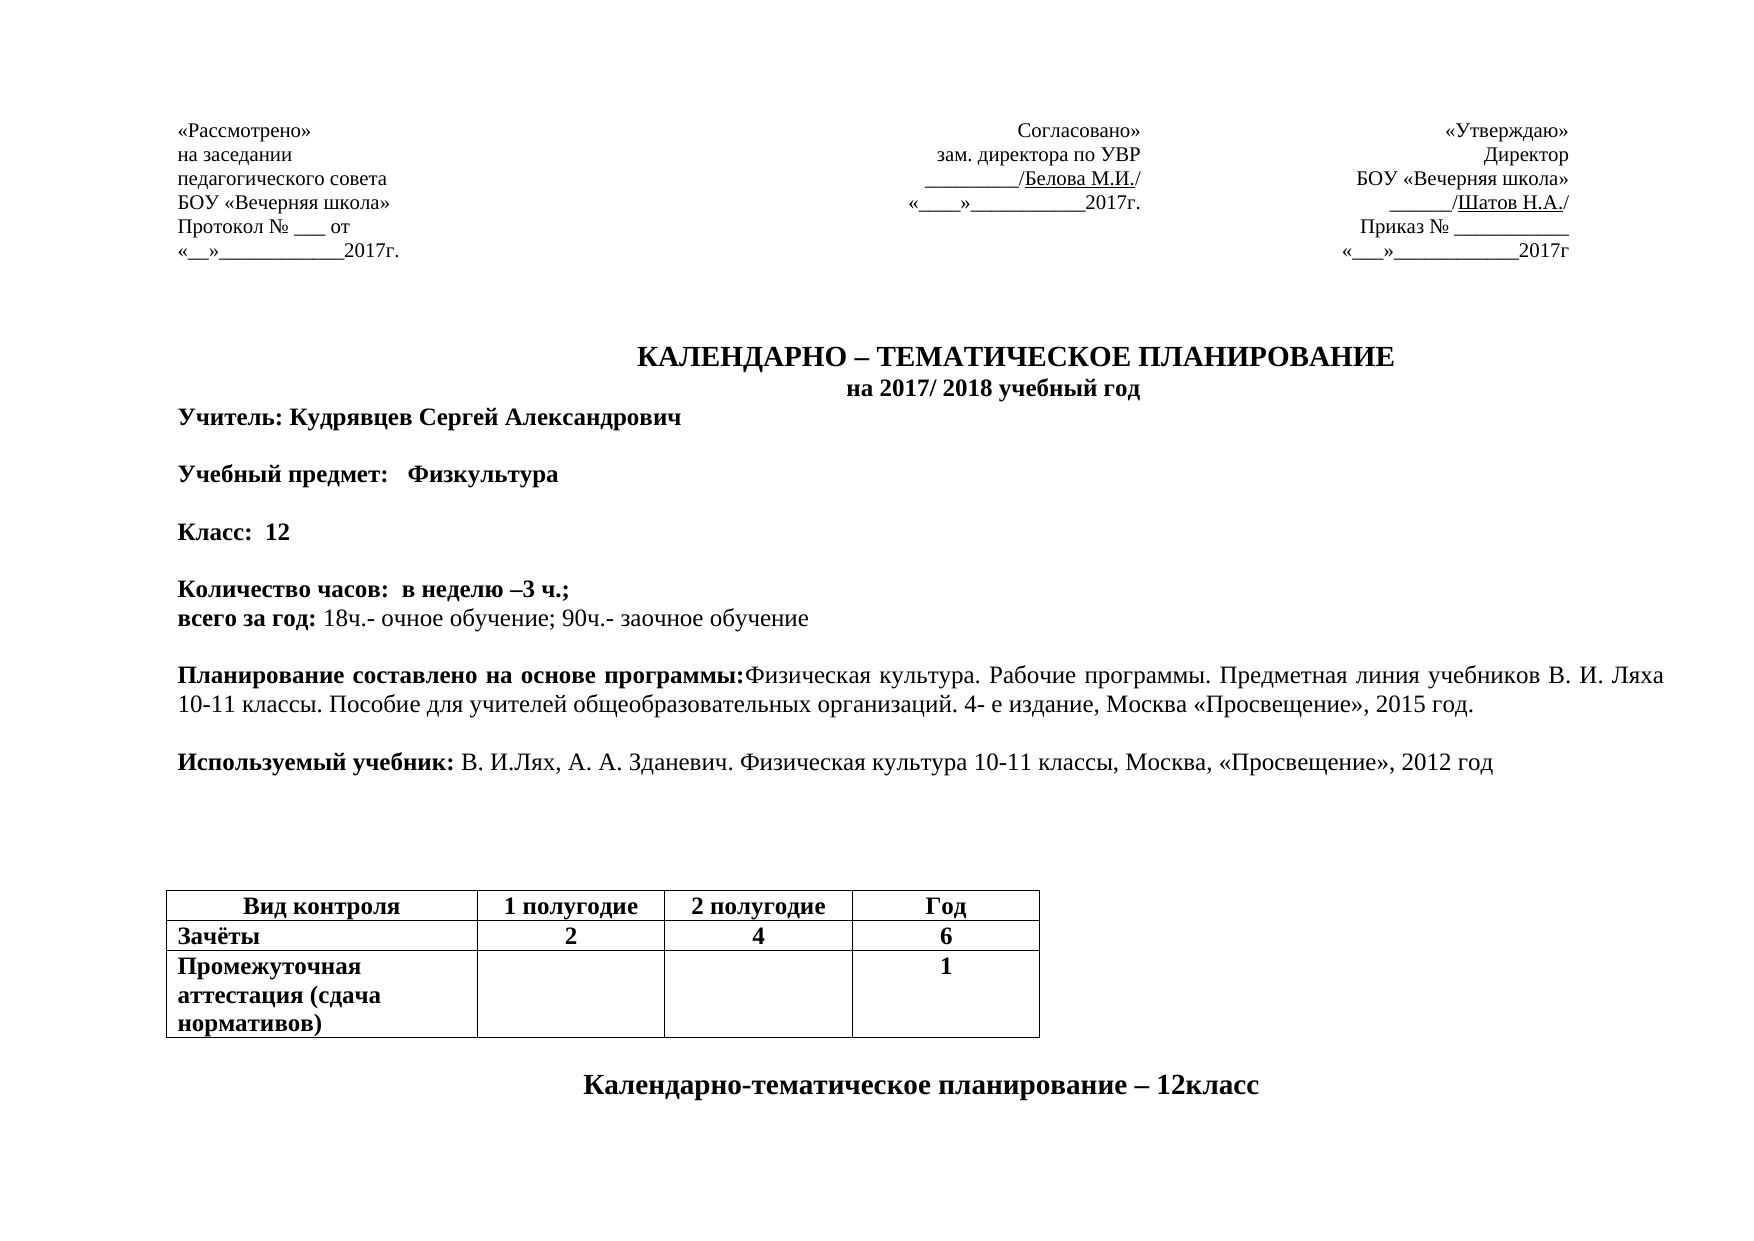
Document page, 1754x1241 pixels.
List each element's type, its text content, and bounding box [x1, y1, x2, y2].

table_header Вид контроля [167, 891, 477, 920]
table_cell 4 [665, 921, 852, 950]
table_header «Рассмотрено» на заседании педагогического совета БОУ «Вечерняя школа» Протокол № ___ от «__»____________2017г. [166, 118, 650, 311]
table_header 2 полугодие [665, 891, 852, 920]
table_cell 6 [853, 921, 1039, 950]
text на 2017/ 2018 учебный год [177, 373, 1665, 402]
text Учебный предмет: Физкультура [177, 459, 1665, 488]
text всего за год: 18ч.- очное обучение; 90ч.- заочное обучение [177, 603, 1665, 632]
table_header 1 полугодие [478, 891, 664, 920]
table_header «Утверждаю» Директор БОУ «Вечерняя школа» ______/Шатов Н.А./ Приказ № ___________ «___»____________2017г [1152, 118, 1580, 311]
table_cell [478, 951, 664, 1037]
text Используемый учебник: В. И.Лях, А. А. Зданевич. Физическая культура 10-11 классы, Москва, «Просвещение», 2012 год [177, 747, 1665, 775]
table_cell Промежуточная аттестация (сдача нормативов) [167, 951, 477, 1037]
table_header Год [853, 891, 1039, 920]
text Учитель: Кудрявцев Сергей Александрович [177, 402, 1665, 430]
text Календарно – тематическое планирование [177, 339, 1665, 373]
text Класс: 12 [177, 517, 1665, 545]
table_cell 2 [478, 921, 664, 950]
text Количество часов: в неделю –3 ч.; [177, 574, 1665, 603]
table_cell [665, 951, 852, 1037]
table_cell Зачёты [167, 921, 477, 950]
table_cell 1 [853, 951, 1039, 1037]
text Календарно-тематическое планирование – 12класс [177, 1067, 1665, 1101]
text Планирование составлено на основе программы:Физическая культура. Рабочие программы. Предметная линия учебников В. И. Ляха 10-11 классы. Пособие для учителей общеобразовательных организаций. 4- е издание, Москва «Просвещение», 2015 год. [177, 660, 1665, 718]
table_header Согласовано» зам. директора по УВР _________/Белова М.И./ «____»___________2017г. [650, 118, 1152, 311]
